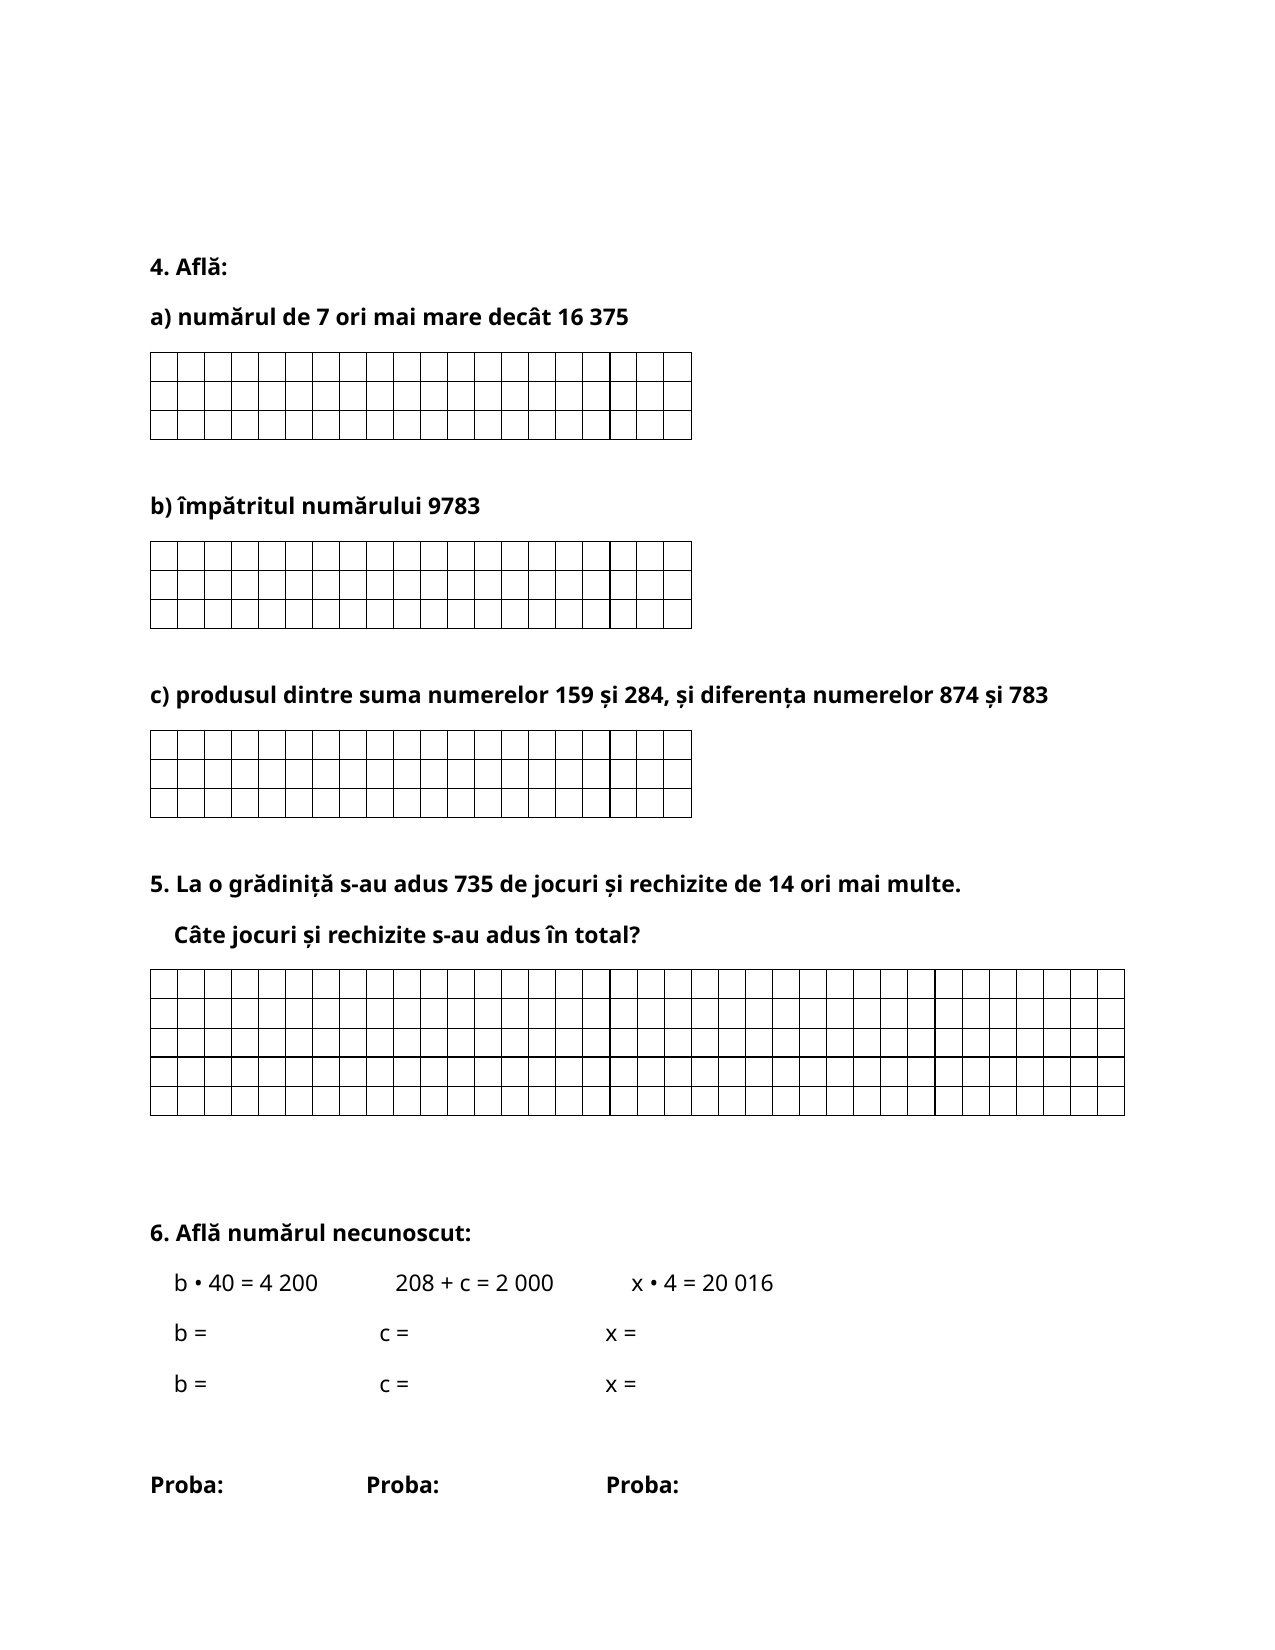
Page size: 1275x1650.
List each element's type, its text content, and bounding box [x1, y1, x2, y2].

table_cell [611, 600, 636, 628]
table_cell [529, 789, 555, 817]
table_cell [936, 1087, 962, 1114]
table_cell [178, 1087, 204, 1114]
table_cell [583, 1058, 609, 1086]
table_header [664, 353, 691, 381]
table_cell [421, 1029, 447, 1056]
table_header [340, 731, 366, 759]
table_cell [394, 1029, 420, 1056]
table_header [719, 970, 745, 998]
table_cell [259, 411, 285, 439]
table_cell [340, 411, 366, 439]
table_cell [664, 789, 691, 817]
table_cell [151, 571, 177, 599]
table_cell [529, 999, 555, 1027]
text Câte jocuri și rechizite s-au adus în total? [150, 919, 1125, 950]
table_cell [637, 789, 663, 817]
table_header [448, 970, 474, 998]
table_cell [502, 1058, 528, 1086]
table_header [502, 353, 528, 381]
table_cell [529, 1058, 555, 1086]
table_cell [664, 760, 691, 788]
table_cell [719, 1087, 745, 1114]
table_cell [475, 1029, 501, 1056]
table_cell [475, 1058, 501, 1086]
table_cell [773, 1058, 799, 1086]
table_cell [340, 760, 366, 788]
table_cell [448, 760, 474, 788]
table_header [421, 542, 447, 570]
table_cell [475, 999, 501, 1027]
table_header [259, 542, 285, 570]
table_cell [259, 382, 285, 410]
table_header [611, 970, 637, 998]
table_cell [800, 999, 826, 1027]
table_cell [1017, 1087, 1043, 1114]
table_cell [259, 1058, 285, 1086]
table_header [1017, 970, 1043, 998]
table_cell [205, 1029, 231, 1056]
table_cell [881, 1058, 907, 1086]
table_header [448, 731, 474, 759]
table_cell [908, 999, 934, 1027]
table_cell [178, 600, 204, 628]
table_cell [313, 1087, 339, 1114]
table_cell [990, 999, 1016, 1027]
table_header [529, 353, 555, 381]
text b = c = x = [150, 1368, 1125, 1399]
table_cell [827, 1087, 853, 1114]
table_cell [556, 1058, 582, 1086]
table_cell [908, 1029, 934, 1056]
table_cell [448, 600, 474, 628]
table_header [475, 542, 501, 570]
table_cell [232, 760, 258, 788]
table_header [340, 353, 366, 381]
table_cell [421, 382, 447, 410]
table_header [205, 353, 231, 381]
table_header [313, 353, 339, 381]
table_cell [394, 1087, 420, 1114]
table_cell [232, 789, 258, 817]
table_cell [448, 1058, 474, 1086]
table_header [367, 542, 393, 570]
table_header [800, 970, 826, 998]
table_header [232, 731, 258, 759]
table_header [421, 731, 447, 759]
table_cell [1098, 1058, 1124, 1086]
table_cell [936, 1058, 962, 1086]
table_cell [719, 1029, 745, 1056]
table_cell [421, 1058, 447, 1086]
table_cell [178, 1058, 204, 1086]
table_cell [286, 382, 312, 410]
table_cell [475, 571, 501, 599]
table_cell [502, 1087, 528, 1114]
table_cell [854, 1058, 880, 1086]
table_cell [151, 382, 177, 410]
table_header [854, 970, 880, 998]
table_header [448, 353, 474, 381]
table_header [502, 542, 528, 570]
table_cell [936, 999, 962, 1027]
table_header [286, 731, 312, 759]
table_cell [529, 1087, 555, 1114]
table_cell [583, 382, 609, 410]
text c) produsul dintre suma numerelor 159 și 284, și diferența numerelor 874 și 783 [150, 679, 1125, 711]
table_cell [1044, 999, 1070, 1027]
table_cell [529, 411, 555, 439]
table_header [367, 970, 393, 998]
table_cell [1071, 1058, 1097, 1086]
table_cell [259, 1087, 285, 1114]
table_cell [448, 999, 474, 1027]
table_cell [313, 411, 339, 439]
table_cell [313, 760, 339, 788]
table_cell [286, 760, 312, 788]
table_cell [881, 1029, 907, 1056]
table_cell [313, 1058, 339, 1086]
table_cell [611, 382, 636, 410]
table_cell [719, 1058, 745, 1086]
table_cell [205, 760, 231, 788]
table_cell [205, 600, 231, 628]
table_header [232, 542, 258, 570]
text 4. Află: [150, 251, 1125, 282]
table_cell [367, 1058, 393, 1086]
table_cell [1071, 1029, 1097, 1056]
table_cell [583, 600, 609, 628]
table_header [421, 970, 447, 998]
table_header [178, 731, 204, 759]
table_header [611, 731, 636, 759]
table_cell [773, 999, 799, 1027]
table_header [340, 970, 366, 998]
table_header [394, 542, 420, 570]
table_cell [178, 411, 204, 439]
table_header [773, 970, 799, 998]
table_cell [421, 999, 447, 1027]
table_cell [448, 382, 474, 410]
table_cell [556, 789, 582, 817]
table_cell [367, 571, 393, 599]
table_cell [394, 999, 420, 1027]
table_cell [746, 1058, 772, 1086]
table_header [259, 970, 285, 998]
table_header [259, 731, 285, 759]
table_cell [232, 600, 258, 628]
table_cell [611, 999, 637, 1027]
table_cell [583, 571, 609, 599]
table_cell [773, 1029, 799, 1056]
table_cell [475, 760, 501, 788]
table_header [286, 970, 312, 998]
table_cell [259, 1029, 285, 1056]
table_cell [638, 1087, 664, 1114]
table_cell [556, 999, 582, 1027]
table_header [448, 542, 474, 570]
table_cell [313, 382, 339, 410]
table_header [529, 970, 555, 998]
table_header [583, 731, 609, 759]
table_cell [529, 571, 555, 599]
table_header [340, 542, 366, 570]
table_header [475, 731, 501, 759]
table_header [151, 731, 177, 759]
table_header [556, 731, 582, 759]
table_cell [178, 760, 204, 788]
table_cell [151, 1029, 177, 1056]
table_cell [475, 1087, 501, 1114]
table_cell [1017, 1029, 1043, 1056]
table_cell [502, 1029, 528, 1056]
table_cell [1071, 1087, 1097, 1114]
table_header [908, 970, 934, 998]
table_cell [611, 789, 636, 817]
table_cell [340, 600, 366, 628]
table_header [313, 970, 339, 998]
table_cell [556, 571, 582, 599]
table_cell [286, 789, 312, 817]
table_cell [583, 1087, 609, 1114]
table_cell [1044, 1087, 1070, 1114]
table_cell [800, 1087, 826, 1114]
table_cell [664, 382, 691, 410]
table_header [881, 970, 907, 998]
table_header [313, 731, 339, 759]
table_cell [286, 600, 312, 628]
table_cell [394, 789, 420, 817]
table_header [1098, 970, 1124, 998]
table_header [637, 353, 663, 381]
table_cell [367, 411, 393, 439]
table_cell [313, 571, 339, 599]
table_header [394, 353, 420, 381]
table_cell [394, 1058, 420, 1086]
table_cell [286, 411, 312, 439]
table_cell [367, 600, 393, 628]
table_cell [421, 1087, 447, 1114]
table_cell [611, 760, 636, 788]
table_header [583, 970, 609, 998]
table_cell [340, 1029, 366, 1056]
table_cell [908, 1087, 934, 1114]
table_cell [529, 382, 555, 410]
table_cell [746, 1029, 772, 1056]
table_cell [394, 382, 420, 410]
table_cell [313, 600, 339, 628]
table_cell [178, 571, 204, 599]
table_cell [556, 760, 582, 788]
table_cell [692, 1058, 718, 1086]
table_cell [232, 1029, 258, 1056]
table_header [529, 542, 555, 570]
table_header [286, 353, 312, 381]
table_header [313, 542, 339, 570]
table_header [502, 970, 528, 998]
table_cell [151, 760, 177, 788]
table_cell [637, 760, 663, 788]
table_header [637, 542, 663, 570]
table_cell [205, 571, 231, 599]
table_header [611, 353, 636, 381]
table_header [990, 970, 1016, 998]
table_header [827, 970, 853, 998]
table_cell [746, 999, 772, 1027]
table_cell [502, 411, 528, 439]
table_cell [394, 600, 420, 628]
table_cell [1017, 999, 1043, 1027]
table_cell [394, 760, 420, 788]
table_cell [448, 571, 474, 599]
table_cell [340, 382, 366, 410]
table_cell [259, 571, 285, 599]
table_cell [529, 760, 555, 788]
table_cell [529, 600, 555, 628]
text b) împătritul numărului 9783 [150, 490, 1125, 522]
text b • 40 = 4 200 208 + c = 2 000 x • 4 = 20 016 [150, 1267, 1125, 1298]
table_header [611, 542, 636, 570]
table_cell [556, 600, 582, 628]
table_header [178, 353, 204, 381]
table_cell [151, 411, 177, 439]
table_cell [286, 1029, 312, 1056]
table_cell [421, 571, 447, 599]
table_cell [719, 999, 745, 1027]
table_header [205, 970, 231, 998]
table_header [1044, 970, 1070, 998]
table_header [529, 731, 555, 759]
table_cell [908, 1058, 934, 1086]
table_header [259, 353, 285, 381]
table_cell [367, 760, 393, 788]
table_cell [611, 411, 636, 439]
table_cell [583, 411, 609, 439]
table_cell [448, 1029, 474, 1056]
table_cell [638, 1058, 664, 1086]
table_cell [421, 600, 447, 628]
table_cell [502, 600, 528, 628]
table_header [556, 542, 582, 570]
table_header [637, 731, 663, 759]
table_cell [367, 1087, 393, 1114]
table_cell [205, 1058, 231, 1086]
table_cell [205, 1087, 231, 1114]
table_cell [611, 1087, 637, 1114]
table_cell [854, 1029, 880, 1056]
table_cell [1017, 1058, 1043, 1086]
table_cell [259, 760, 285, 788]
table_cell [665, 1087, 691, 1114]
table_header [421, 353, 447, 381]
table_cell [232, 382, 258, 410]
table_cell [502, 760, 528, 788]
table_cell [854, 1087, 880, 1114]
table_cell [259, 600, 285, 628]
text a) numărul de 7 ori mai mare decât 16 375 [150, 301, 1125, 332]
table_header [963, 970, 989, 998]
table_cell [232, 571, 258, 599]
table_cell [963, 1029, 989, 1056]
table_cell [583, 999, 609, 1027]
table_cell [178, 999, 204, 1027]
table_cell [259, 789, 285, 817]
table_cell [394, 411, 420, 439]
table_header [556, 353, 582, 381]
table_cell [151, 789, 177, 817]
table_header [394, 731, 420, 759]
table_header [205, 542, 231, 570]
table_cell [827, 1029, 853, 1056]
table_header [665, 970, 691, 998]
table_cell [854, 999, 880, 1027]
table_cell [664, 600, 691, 628]
table_cell [556, 1087, 582, 1114]
table_cell [827, 999, 853, 1027]
table_cell [232, 1087, 258, 1114]
table_cell [232, 1058, 258, 1086]
table_cell [340, 571, 366, 599]
table_cell [665, 999, 691, 1027]
table_header [394, 970, 420, 998]
table_header [664, 542, 691, 570]
table_header [746, 970, 772, 998]
table_header [367, 353, 393, 381]
table_cell [313, 789, 339, 817]
table_cell [502, 999, 528, 1027]
table_cell [205, 411, 231, 439]
table_header [178, 542, 204, 570]
table_cell [502, 789, 528, 817]
text b = c = x = [150, 1317, 1125, 1348]
table_cell [340, 999, 366, 1027]
table_cell [448, 1087, 474, 1114]
table_cell [611, 1029, 637, 1056]
table_cell [746, 1087, 772, 1114]
table_cell [611, 571, 636, 599]
table_cell [178, 382, 204, 410]
table_cell [367, 1029, 393, 1056]
table_header [583, 353, 609, 381]
table_cell [232, 999, 258, 1027]
table_cell [556, 411, 582, 439]
table_cell [475, 382, 501, 410]
table_cell [367, 999, 393, 1027]
table_cell [421, 760, 447, 788]
text 6. Află numărul necunoscut: [150, 1216, 1125, 1248]
table_cell [421, 411, 447, 439]
table_cell [963, 999, 989, 1027]
table_cell [340, 1058, 366, 1086]
table_cell [475, 789, 501, 817]
table_cell [583, 789, 609, 817]
table_cell [963, 1087, 989, 1114]
table_header [936, 970, 962, 998]
table_header [151, 970, 177, 998]
table_cell [1044, 1058, 1070, 1086]
table_header [205, 731, 231, 759]
table_header [151, 542, 177, 570]
table_cell [313, 1029, 339, 1056]
table_header [367, 731, 393, 759]
table_cell [692, 1029, 718, 1056]
table_cell [881, 1087, 907, 1114]
table_cell [583, 760, 609, 788]
table_cell [151, 600, 177, 628]
table_cell [637, 600, 663, 628]
table_cell [637, 382, 663, 410]
table_cell [178, 1029, 204, 1056]
table_cell [556, 382, 582, 410]
table_cell [556, 1029, 582, 1056]
table_cell [394, 571, 420, 599]
table_header [638, 970, 664, 998]
table_header [232, 970, 258, 998]
table_header [475, 970, 501, 998]
table_cell [367, 382, 393, 410]
table_cell [664, 571, 691, 599]
table_cell [1098, 999, 1124, 1027]
table_cell [692, 1087, 718, 1114]
table_cell [286, 571, 312, 599]
table_cell [448, 789, 474, 817]
text Proba: Proba: Proba: [150, 1468, 1125, 1500]
table_cell [529, 1029, 555, 1056]
table_cell [638, 999, 664, 1027]
table_cell [1098, 1087, 1124, 1114]
table_cell [475, 600, 501, 628]
table_cell [583, 1029, 609, 1056]
table_header [583, 542, 609, 570]
table_cell [286, 999, 312, 1027]
table_cell [990, 1029, 1016, 1056]
table_cell [637, 571, 663, 599]
table_cell [367, 789, 393, 817]
table_header [178, 970, 204, 998]
table_cell [259, 999, 285, 1027]
table_header [556, 970, 582, 998]
table_header [151, 353, 177, 381]
table_cell [936, 1029, 962, 1056]
table_cell [665, 1029, 691, 1056]
table_cell [1071, 999, 1097, 1027]
table_cell [963, 1058, 989, 1086]
table_cell [286, 1087, 312, 1114]
table_cell [1098, 1029, 1124, 1056]
table_cell [692, 999, 718, 1027]
table_cell [448, 411, 474, 439]
table_cell [502, 382, 528, 410]
table_header [232, 353, 258, 381]
table_header [475, 353, 501, 381]
table_cell [313, 999, 339, 1027]
table_cell [502, 571, 528, 599]
table_header [692, 970, 718, 998]
table_cell [232, 411, 258, 439]
table_cell [340, 789, 366, 817]
table_cell [800, 1058, 826, 1086]
table_cell [611, 1058, 637, 1086]
table_cell [205, 382, 231, 410]
table_cell [151, 1087, 177, 1114]
table_cell [638, 1029, 664, 1056]
table_cell [881, 999, 907, 1027]
table_cell [151, 1058, 177, 1086]
text 5. La o grădiniță s-au adus 735 de jocuri și rechizite de 14 ori mai multe. [150, 868, 1125, 900]
table_cell [637, 411, 663, 439]
table_cell [475, 411, 501, 439]
table_cell [827, 1058, 853, 1086]
table_cell [340, 1087, 366, 1114]
table_cell [178, 789, 204, 817]
table_cell [990, 1058, 1016, 1086]
table_cell [205, 999, 231, 1027]
table_cell [664, 411, 691, 439]
table_cell [773, 1087, 799, 1114]
table_cell [286, 1058, 312, 1086]
table_cell [151, 999, 177, 1027]
table_cell [990, 1087, 1016, 1114]
table_header [286, 542, 312, 570]
table_cell [421, 789, 447, 817]
table_header [1071, 970, 1097, 998]
table_cell [1044, 1029, 1070, 1056]
table_cell [205, 789, 231, 817]
table_header [502, 731, 528, 759]
table_cell [800, 1029, 826, 1056]
table_header [664, 731, 691, 759]
table_cell [665, 1058, 691, 1086]
